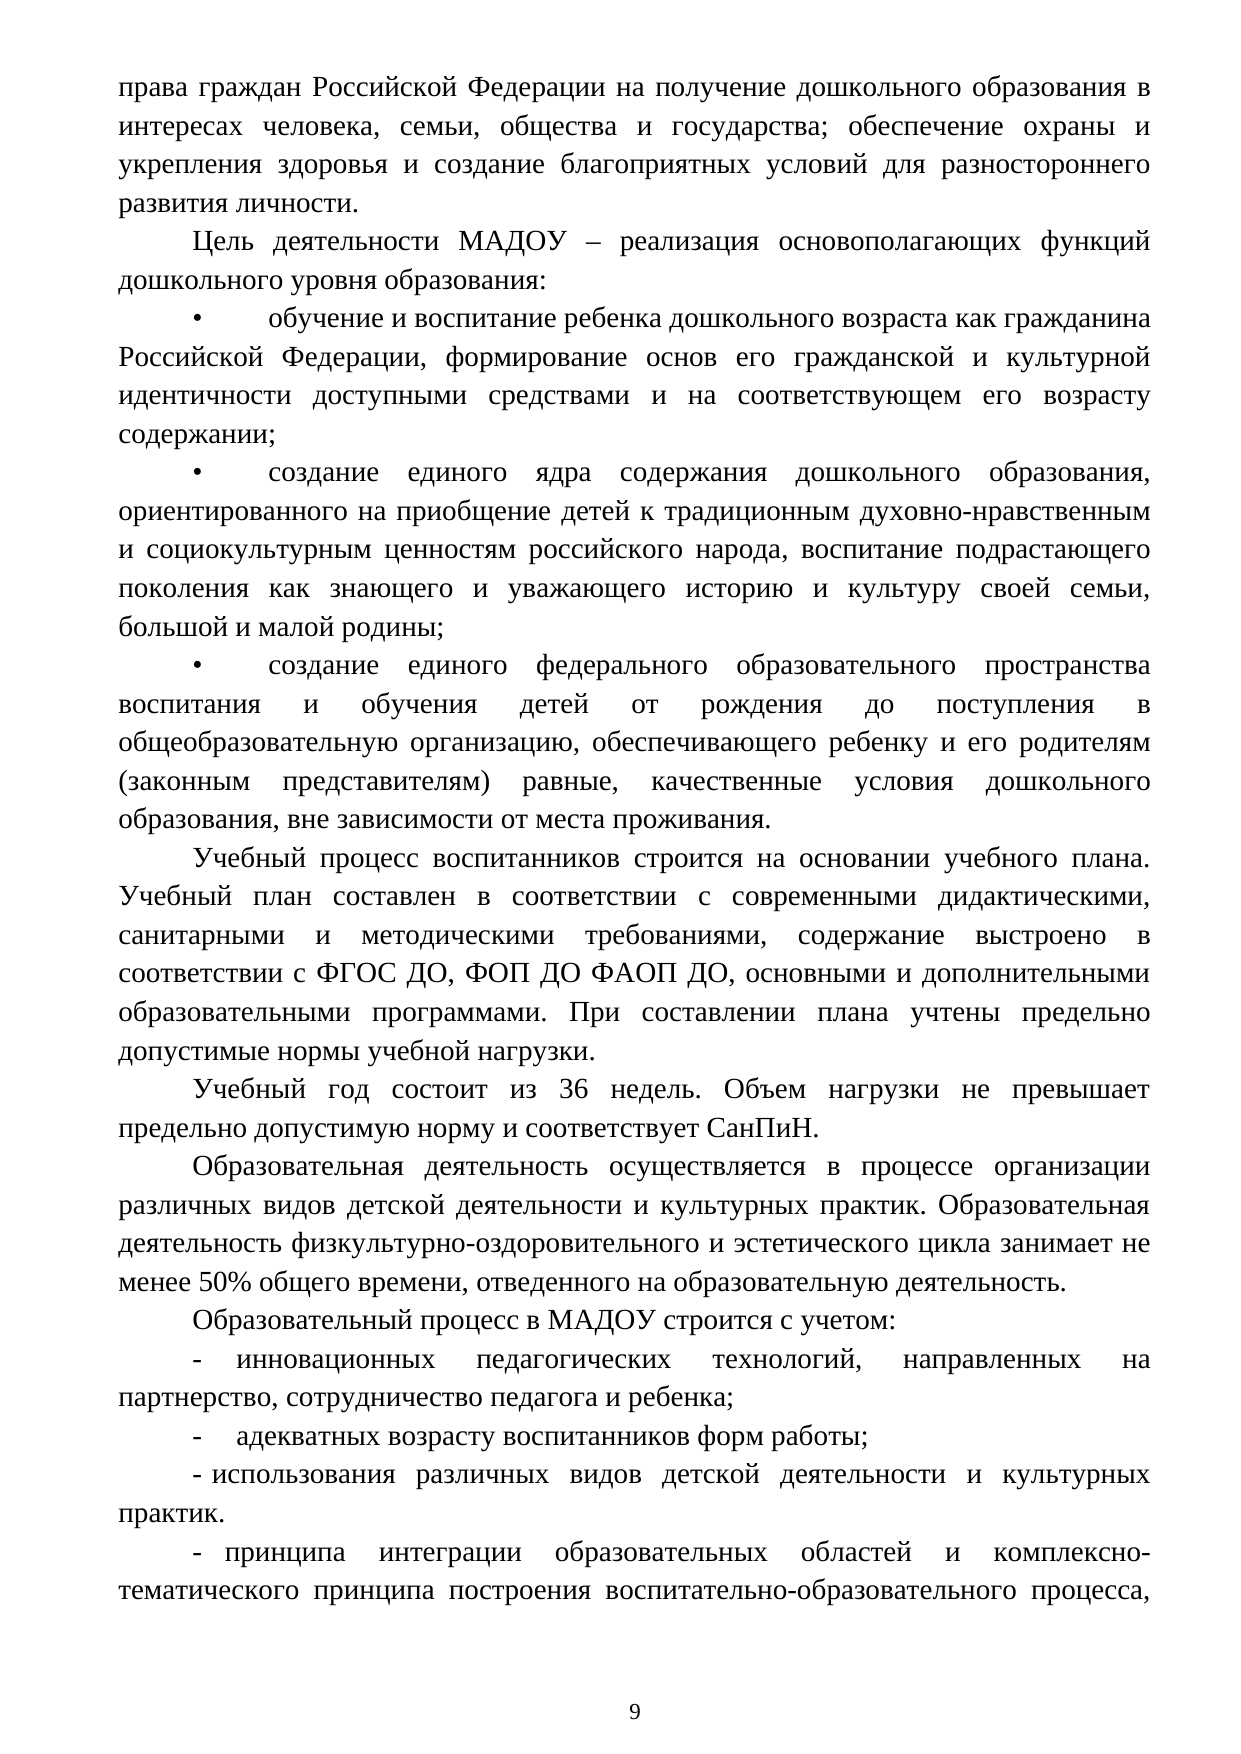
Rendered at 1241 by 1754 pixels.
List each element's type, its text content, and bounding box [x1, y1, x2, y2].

list инновационных педагогических технологий, направленных на партнерство, сотрудничество педагога и ребенка; [118, 1341, 1151, 1413]
text Учебный год состоит из 36 недель. Объем нагрузки не превышает предельно допустимую норму и соответствует СанПиН. [118, 1071, 1151, 1143]
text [118, 69, 1152, 218]
text • создание единого федерального образовательного пространства воспитания и обучения детей от рождения до поступления в общеобразовательную организацию, обеспечивающего ребенку и его родителям (законным представителям) равные, качественные условия дошкольного образования, вне зависимости от места проживания. [118, 647, 1152, 835]
text Цель деятельности МАДОУ – реализация основополагающих функций дошкольного уровня образования: [118, 223, 1152, 295]
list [118, 1534, 1151, 1606]
list использования различных видов детской деятельности и культурных практик. [118, 1457, 1151, 1529]
list адекватных возрасту воспитанников форм работы; [118, 1418, 1151, 1452]
text • обучение и воспитание ребенка дошкольного возраста как гражданина Российской Федерации, формирование основ его гражданской и культурной идентичности доступными средствами и на соответствующем его возрасту содержании; [118, 300, 1152, 449]
text Учебный процесс воспитанников строится на основании учебного плана. Учебный план составлен в соответствии с современными дидактическими, санитарными и методическими требованиями, содержание выстроено в соответствии с ФГОС ДО, ФОП ДО ФАОП ДО, основными и дополнительными образовательными программами. При составлении плана учтены предельно допустимые нормы учебной нагрузки. [118, 840, 1151, 1066]
text Образовательный процесс в МАДОУ строится с учетом: [118, 1302, 1151, 1336]
text Образовательная деятельность осуществляется в процессе организации различных видов детской деятельности и культурных практик. Образовательная деятельность физкультурно-оздоровительного и эстетического цикла занимает не менее 50% общего времени, отведенного на образовательную деятельность. [118, 1148, 1151, 1297]
text • создание единого ядра содержания дошкольного образования, ориентированного на приобщение детей к традиционным духовно-нравственным и социокультурным ценностям российского народа, воспитание подрастающего поколения как знающего и уважающего историю и культуру своей семьи, большой и малой родины; [118, 454, 1152, 642]
